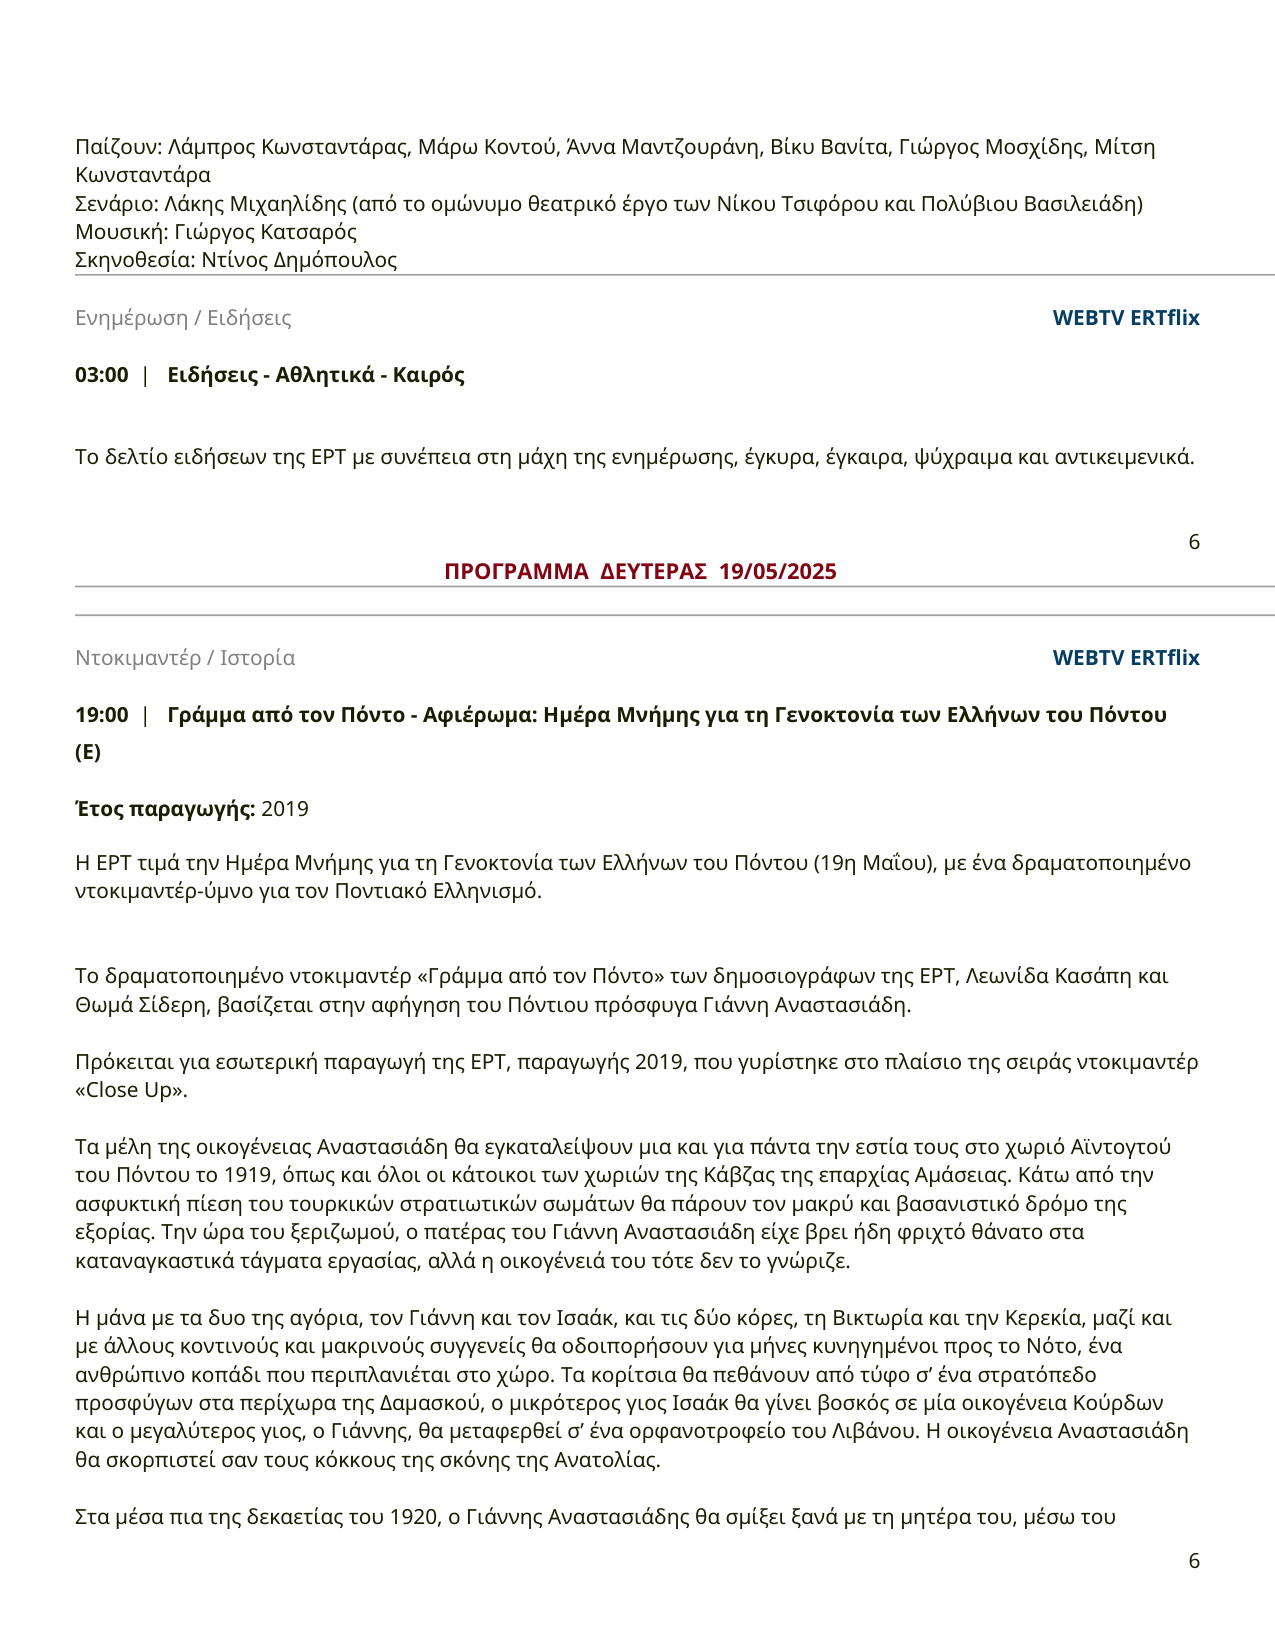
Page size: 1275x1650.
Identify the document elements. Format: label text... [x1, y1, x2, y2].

text 03:00 | Ειδήσεις - Αθλητικά - Καιρός [75, 331, 1200, 417]
table_header Ενημέρωση / Ειδήσεις [75, 303, 637, 331]
text Το δελτίο ειδήσεων της ΕΡΤ με συνέπεια στη μάχη της ενημέρωσης, έγκυρα, έγκαιρα, ψύχραιμα και αντικειμενικά. [75, 442, 1200, 470]
text ΠΡΟΓΡΑΜΜΑ ΔΕΥΤΕΡΑΣ 19/05/2025 [75, 556, 1200, 585]
table_header WEBTV ERTflix [638, 643, 1200, 672]
text 19:00 | Γράμμα από τον Πόντο - Αφιέρωμα: Ημέρα Μνήμης για τη Γενοκτονία των Ελλήνων του Πόντου (E) Έτος παραγωγής: 2019 [75, 672, 1200, 823]
table_header Ντοκιμαντέρ / Ιστορία [75, 643, 637, 672]
table_header WEBTV ERTflix [638, 303, 1200, 331]
text Παίζουν: Λάμπρος Κωνσταντάρας, Μάρω Κοντού, Άννα Μαντζουράνη, Βίκυ Βανίτα, Γιώργος Μοσχίδης, Μίτση Κωνσταντάρα Σενάριο: Λάκης Μιχαηλίδης (από το ομώνυμο θεατρικό έργο των Νίκου Τσιφόρου και Πολύβιου Βασιλειάδη) Μουσική: Γιώργος Κατσαρός Σκηνοθεσία: Ντίνος Δημόπουλος [75, 75, 1200, 274]
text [75, 848, 1200, 1530]
